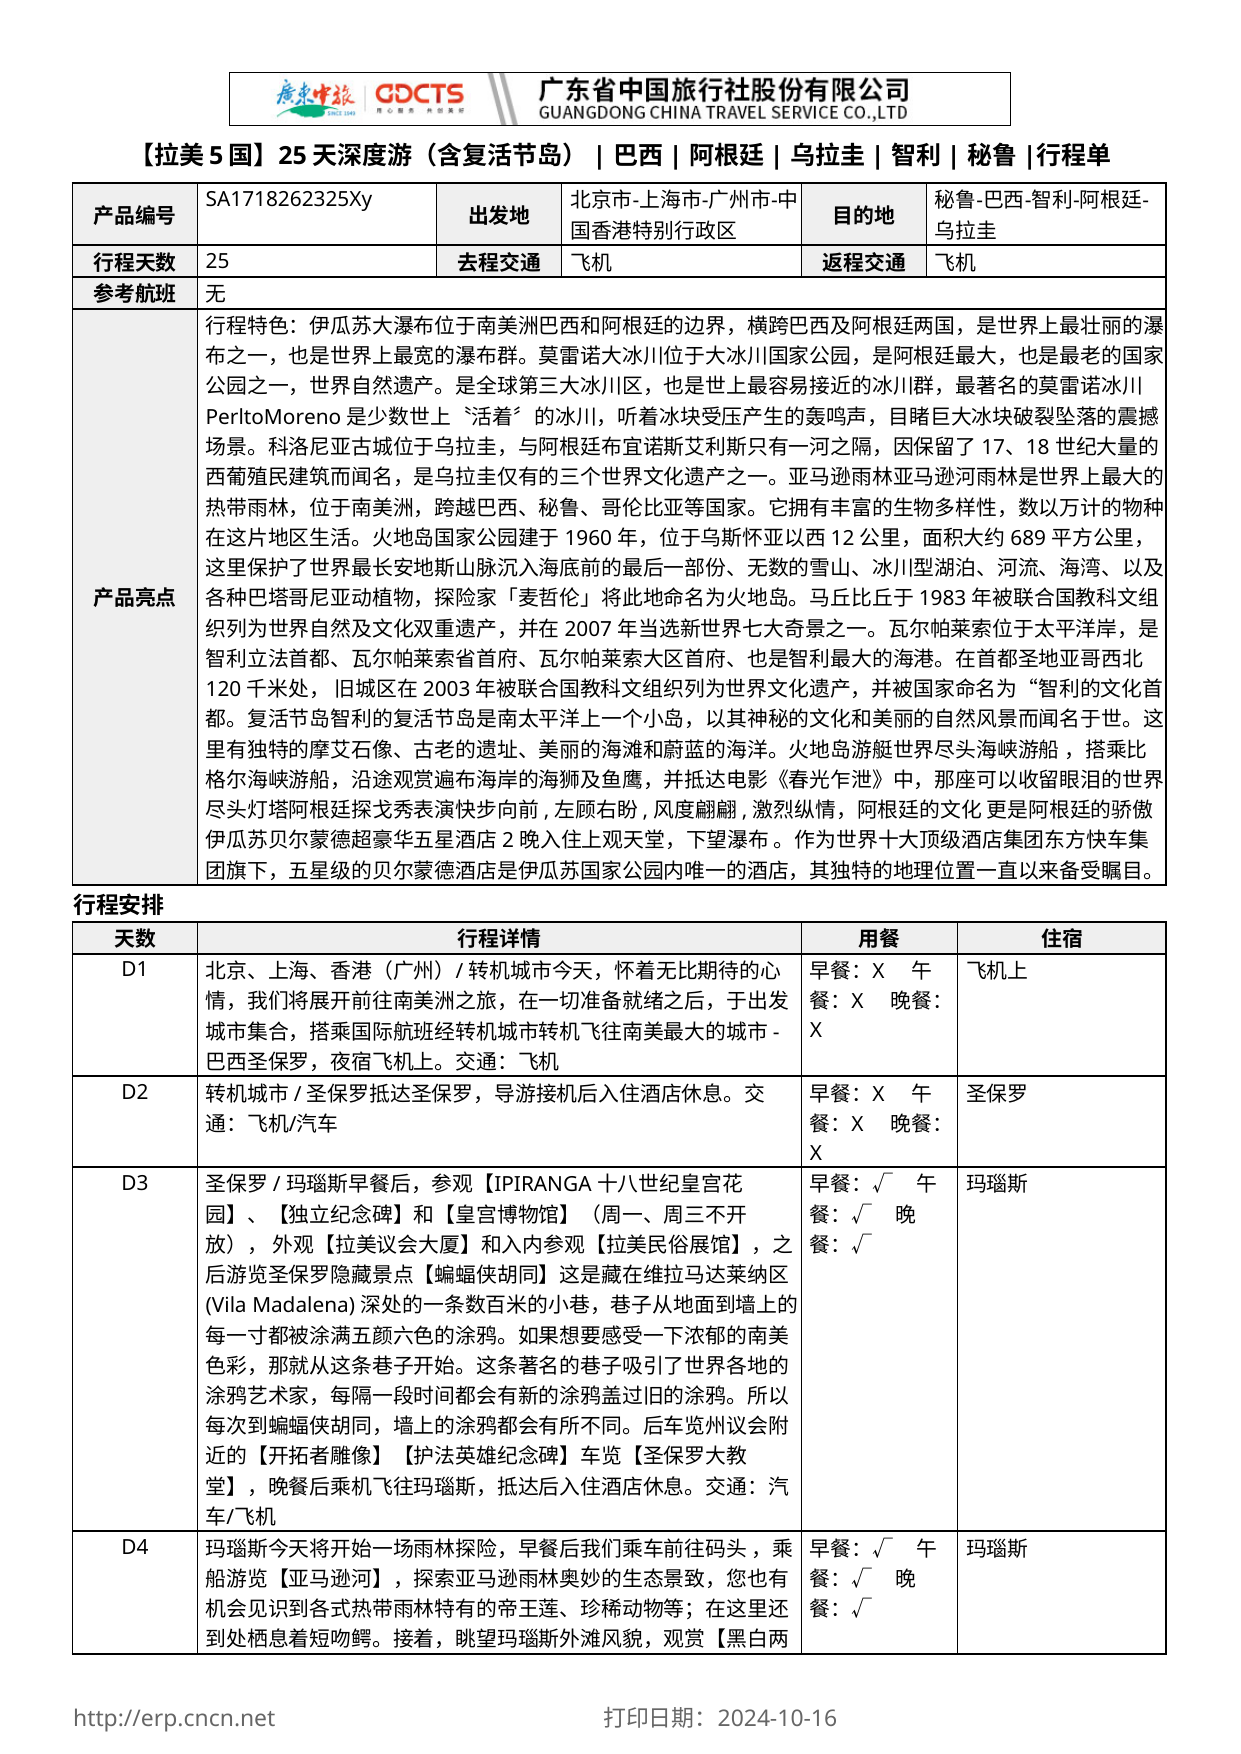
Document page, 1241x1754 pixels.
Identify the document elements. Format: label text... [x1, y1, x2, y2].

table_cell 行程特色： [198, 310, 1165, 884]
table_cell 圣保罗 [958, 1077, 1165, 1166]
table_header 出发地 [437, 184, 561, 244]
table_cell 北京、上海、香港（广州）/ 转机城市 [198, 955, 801, 1075]
table_cell 早餐：X 午餐：X 晚餐：X [802, 955, 957, 1075]
table_cell 圣保罗 / 玛瑙斯 [198, 1168, 801, 1530]
picture [230, 73, 1010, 125]
table_cell 去程交通 [437, 246, 561, 276]
table_cell D3 [73, 1168, 197, 1530]
table_header 天数 [73, 923, 197, 953]
table_header SA1718262325Xy [198, 184, 436, 244]
table_cell 早餐：√ 午餐：√ 晚餐：√ [802, 1168, 957, 1530]
table_cell 转机城市 / 圣保罗 [198, 1077, 801, 1166]
table_cell D4 [73, 1532, 197, 1653]
table_cell 飞机 [562, 246, 801, 276]
table_header 产品编号 [73, 184, 197, 244]
text 行程安排 [73, 887, 1167, 920]
table_header 目的地 [802, 184, 926, 244]
table_cell 返程交通 [802, 246, 926, 276]
table_header 住宿 [958, 923, 1165, 953]
table_cell D1 [73, 955, 197, 1075]
table_cell 飞机 [927, 246, 1165, 276]
table_header 秘鲁-巴西-智利-阿根廷-乌拉圭 [927, 184, 1165, 244]
table_cell 玛瑙斯 [198, 1532, 801, 1653]
table_cell D2 [73, 1077, 197, 1166]
table_cell 产品亮点 [73, 310, 197, 884]
table_cell 行程天数 [73, 246, 197, 276]
table_cell 参考航班 [73, 278, 197, 308]
table_cell 无 [198, 278, 1165, 308]
table_cell 25 [198, 246, 436, 276]
table_cell 玛瑙斯 [958, 1168, 1165, 1530]
table_cell 早餐：√ 午餐：√ 晚餐：√ [802, 1532, 957, 1653]
table_cell 早餐：X 午餐：X 晚餐：X [802, 1077, 957, 1166]
table_cell 玛瑙斯 [958, 1532, 1165, 1653]
table_header 用餐 [802, 923, 957, 953]
table_header 行程详情 [198, 923, 801, 953]
table_header 北京市-上海市-广州市-中国香港特别行政区 [562, 184, 801, 244]
text 【拉美5国】25天深度游（含复活节岛） | 巴西 | 阿根廷 | 乌拉圭 | 智利 | 秘鲁 |行程单 [73, 136, 1167, 172]
table_cell 飞机上 [958, 955, 1165, 1075]
